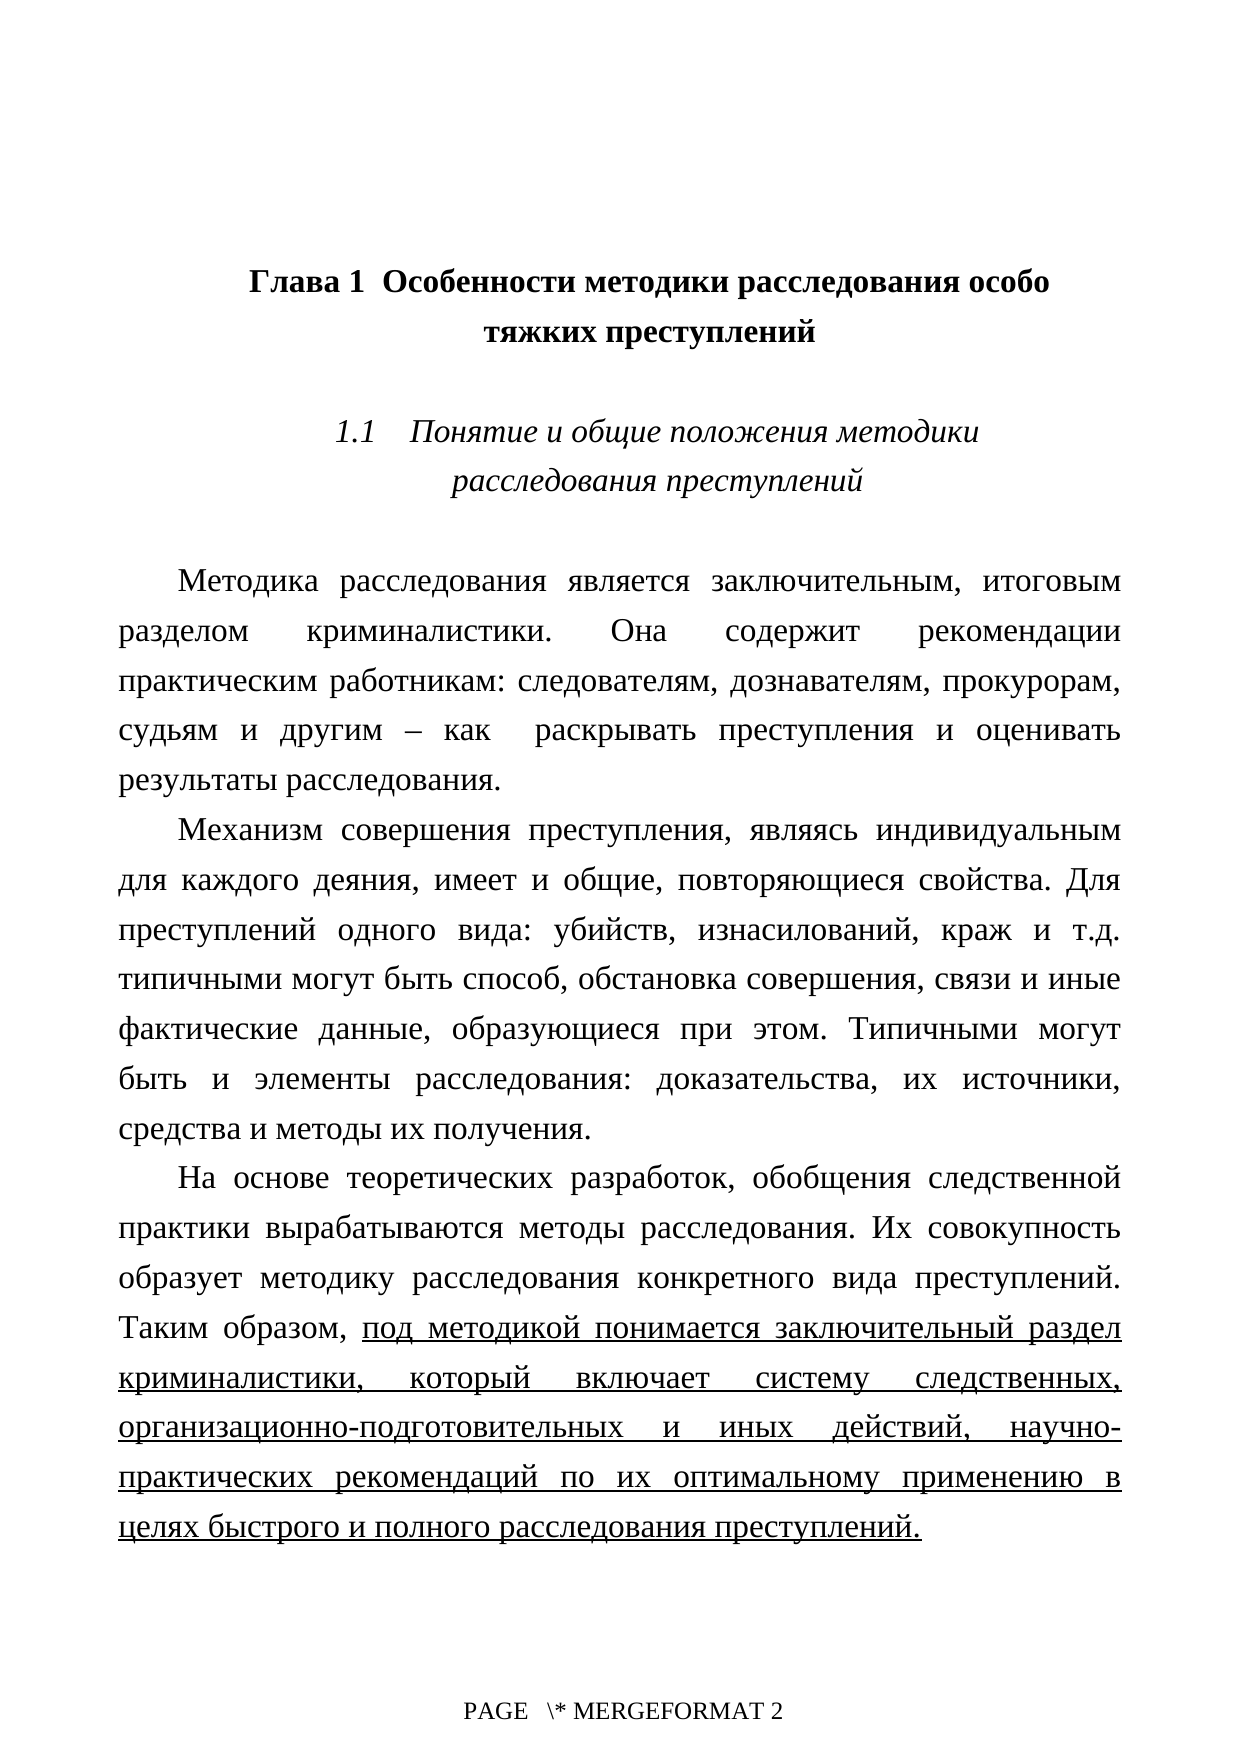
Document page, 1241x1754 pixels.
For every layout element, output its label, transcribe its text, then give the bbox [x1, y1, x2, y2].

text Механизм совершения преступления, являясь индивидуальным для каждого деяния, имеет и общие, повторяющиеся свойства. Для преступлений одного вида: убийств, изнасилований, краж и т.д. типичными могут быть способ, обстановка совершения, связи и иные фактические данные, образующиеся при этом. Типичными могут быть и элементы расследования: доказательства, их источники, средства и методы их получения. [118, 809, 1122, 1146]
text расследования преступлений [193, 461, 1122, 499]
text На основе теоретических разработок, обобщения следственной практики вырабатываются методы расследования. Их совокупность образует методику расследования конкретного вида преступлений. Таким образом, под методикой понимается заключительный раздел криминалистики, который включает систему следственных, организационно-подготовительных и иных действий, научно-практических рекомендаций по их оптимальному применению в целях быстрого и полного расследования преступлений. [118, 1492, 1122, 1544]
text На основе теоретических разработок, обобщения следственной практики вырабатываются методы расследования. Их совокупность образует методику расследования конкретного вида преступлений. Таким образом, под методикой понимается заключительный раздел криминалистики, который включает систему следственных, организационно-подготовительных и иных действий, научно-практических рекомендаций по их оптимальному применению в целях быстрого и полного расследования преступлений. [118, 1442, 1122, 1490]
list Понятие и общие положения методики [192, 411, 1122, 449]
text На основе теоретических разработок, обобщения следственной практики вырабатываются методы расследования. Их совокупность образует методику расследования конкретного вида преступлений. Таким образом, под методикой понимается заключительный раздел криминалистики, который включает систему следственных, организационно-подготовительных и иных действий, научно-практических рекомендаций по их оптимальному применению в целях быстрого и полного расследования преступлений. [118, 1158, 1122, 1390]
text Методика расследования является заключительным, итоговым разделом криминалистики. Она содержит рекомендации практическим работникам: следователям, дознавателям, прокурорам, судьям и другим – как раскрывать преступления и оценивать результаты расследования. [118, 560, 1122, 798]
text На основе теоретических разработок, обобщения следственной практики вырабатываются методы расследования. Их совокупность образует методику расследования конкретного вида преступлений. Таким образом, под методикой понимается заключительный раздел криминалистики, который включает систему следственных, организационно-подготовительных и иных действий, научно-практических рекомендаций по их оптимальному применению в целях быстрого и полного расследования преступлений. [118, 1392, 1122, 1440]
text Глава 1 Особенности методики расследования особо [118, 261, 1122, 300]
text тяжких преступлений [118, 311, 1122, 349]
